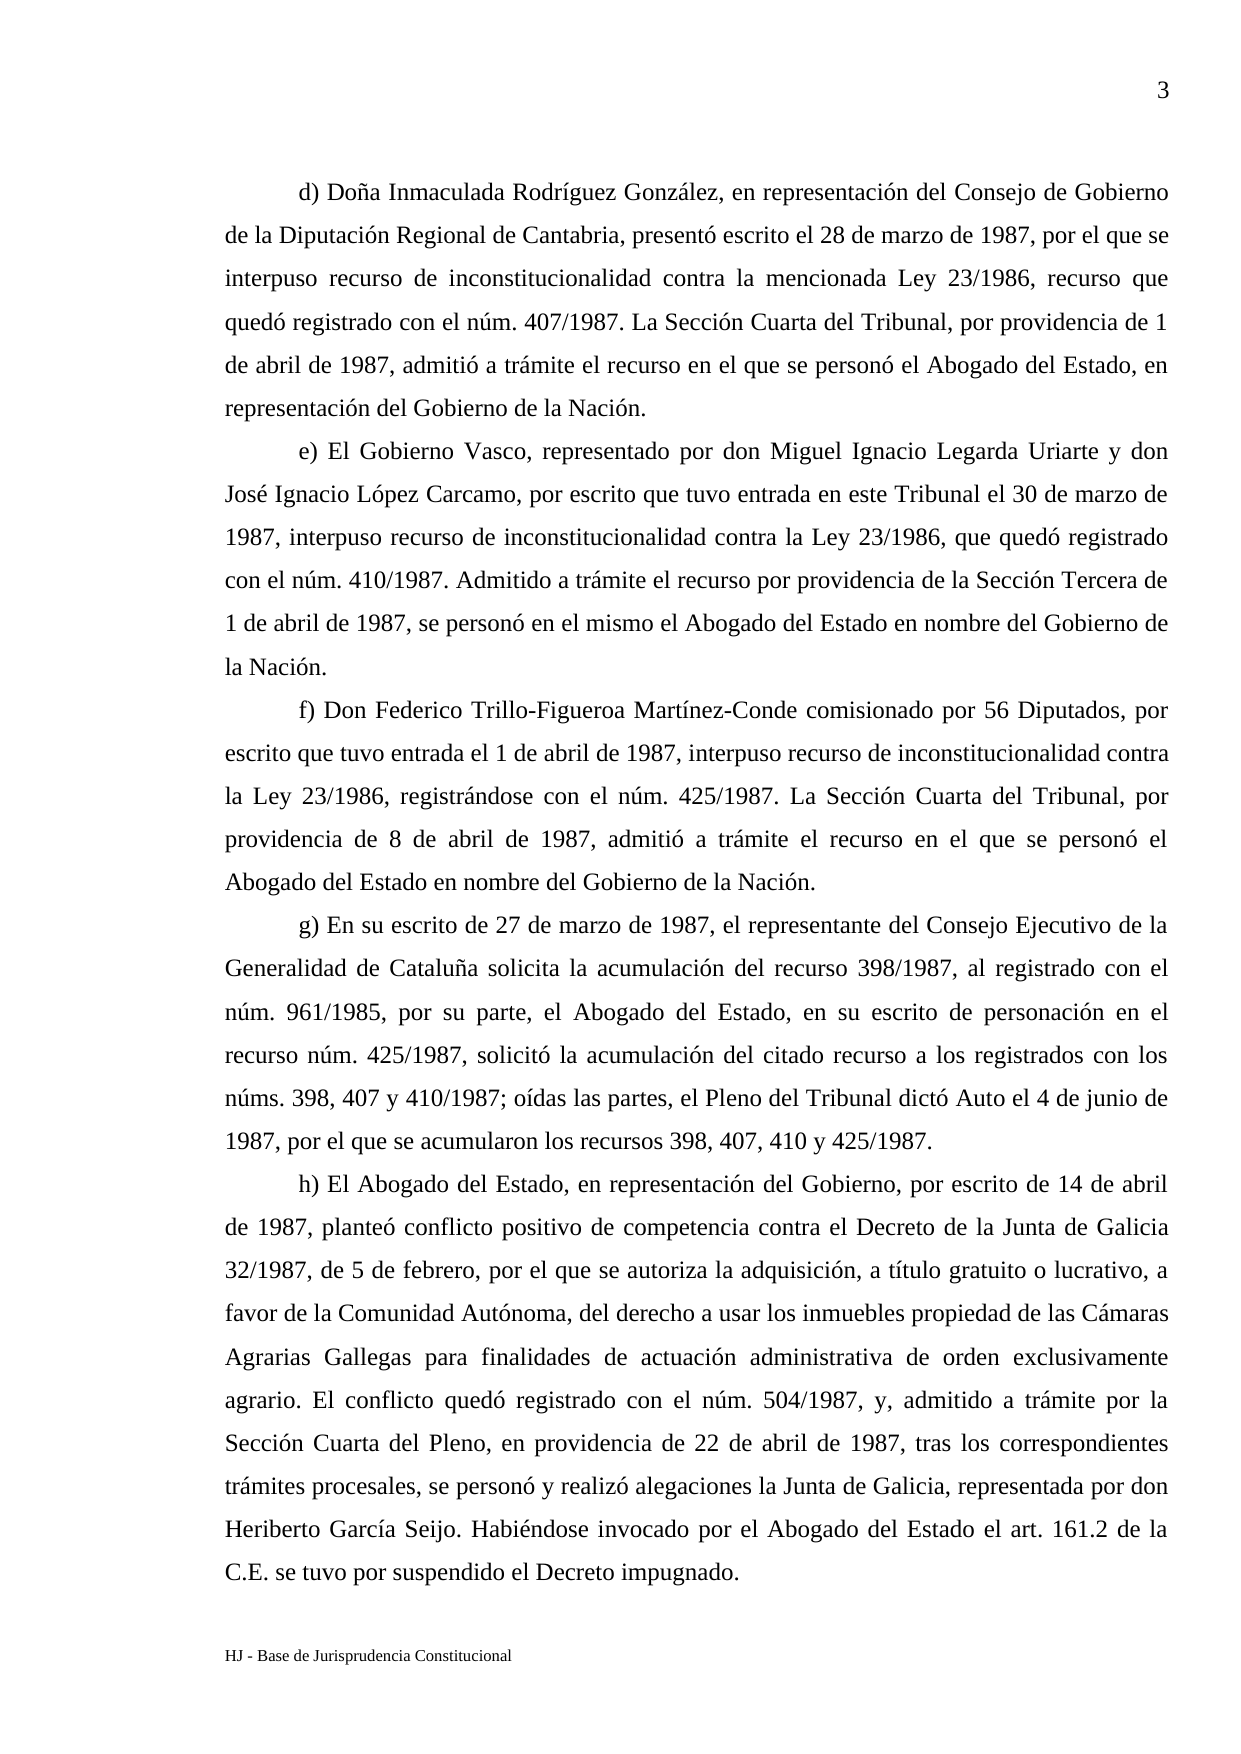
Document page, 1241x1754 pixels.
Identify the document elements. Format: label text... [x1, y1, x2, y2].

text e) El Gobierno Vasco, representado por don Miguel Ignacio Legarda Uriarte y don José Ignacio López Carcamo, por escrito que tuvo entrada en este Tribunal el 30 de marzo de 1987, interpuso recurso de inconstitucionalidad contra la Ley 23/1986, que quedó registrado con el núm. 410/1987. Admitido a trámite el recurso por providencia de la Sección Tercera de 1 de abril de 1987, se personó en el mismo el Abogado del Estado en nombre del Gobierno de la Nación. [224, 436, 1169, 680]
text d) Doña Inmaculada Rodríguez González, en representación del Consejo de Gobierno de la Diputación Regional de Cantabria, presentó escrito el 28 de marzo de 1987, por el que se interpuso recurso de inconstitucionalidad contra la mencionada Ley 23/1986, recurso que quedó registrado con el núm. 407/1987. La Sección Cuarta del Tribunal, por providencia de 1 de abril de 1987, admitió a trámite el recurso en el que se personó el Abogado del Estado, en representación del Gobierno de la Nación. [224, 177, 1169, 422]
text f) Don Federico Trillo-Figueroa Martínez-Conde comisionado por 56 Diputados, por escrito que tuvo entrada el 1 de abril de 1987, interpuso recurso de inconstitucionalidad contra la Ley 23/1986, registrándose con el núm. 425/1987. La Sección Cuarta del Tribunal, por providencia de 8 de abril de 1987, admitió a trámite el recurso en el que se personó el Abogado del Estado en nombre del Gobierno de la Nación. [224, 695, 1169, 896]
text g) En su escrito de 27 de marzo de 1987, el representante del Consejo Ejecutivo de la Generalidad de Cataluña solicita la acumulación del recurso 398/1987, al registrado con el núm. 961/1985, por su parte, el Abogado del Estado, en su escrito de personación en el recurso núm. 425/1987, solicitó la acumulación del citado recurso a los registrados con los núms. 398, 407 y 410/1987; oídas las partes, el Pleno del Tribunal dictó Auto el 4 de junio de 1987, por el que se acumularon los recursos 398, 407, 410 y 425/1987. [224, 910, 1169, 1155]
text h) El Abogado del Estado, en representación del Gobierno, por escrito de 14 de abril de 1987, planteó conflicto positivo de competencia contra el Decreto de la Junta de Galicia 32/1987, de 5 de febrero, por el que se autoriza la adquisición, a título gratuito o lucrativo, a favor de la Comunidad Autónoma, del derecho a usar los inmuebles propiedad de las Cámaras Agrarias Gallegas para finalidades de actuación administrativa de orden exclusivamente agrario. El conflicto quedó registrado con el núm. 504/1987, y, admitido a trámite por la Sección Cuarta del Pleno, en providencia de 22 de abril de 1987, tras los correspondientes trámites procesales, se personó y realizó alegaciones la Junta de Galicia, representada por don Heriberto García Seijo. Habiéndose invocado por el Abogado del Estado el art. 161.2 de la C.E. se tuvo por suspendido el Decreto impugnado. [224, 1169, 1169, 1586]
